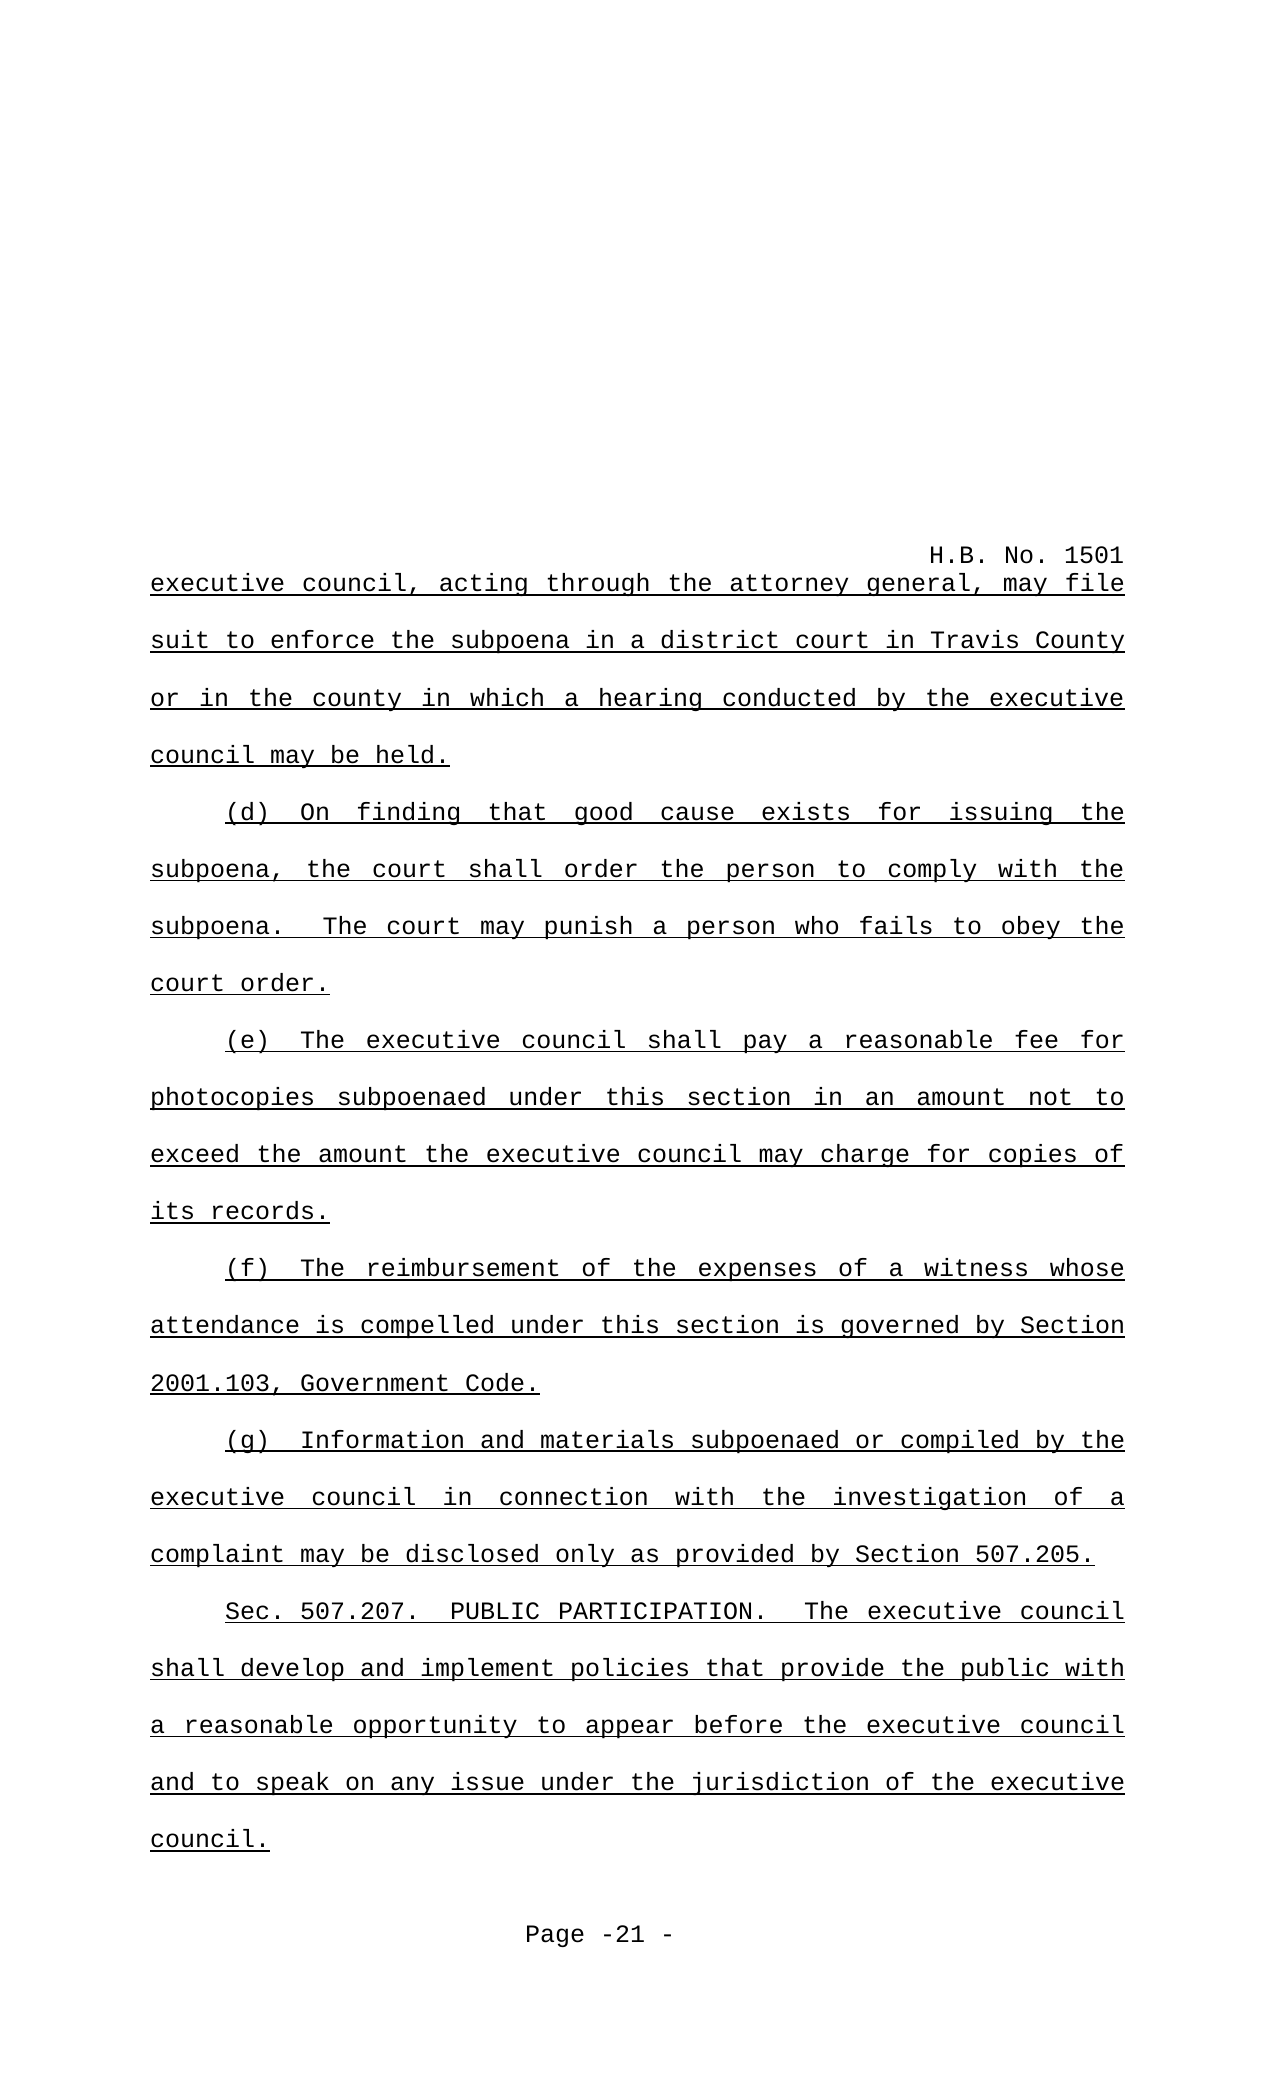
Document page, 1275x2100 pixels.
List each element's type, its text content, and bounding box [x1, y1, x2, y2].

text (e) The executive council shall pay a reasonable fee for photocopies subpoenaed under this section in an amount not to exceed the amount the executive council may charge for copies of its records. [150, 1027, 1125, 1108]
text Sec. 507.207. PUBLIC PARTICIPATION. The executive council shall develop and implement policies that provide the public with a reasonable opportunity to appear before the executive council and to speak on any issue under the jurisdiction of the executive council. [150, 1795, 1125, 1855]
text (e) The executive council shall pay a reasonable fee for photocopies subpoenaed under this section in an amount not to exceed the amount the executive council may charge for copies of its records. [150, 1167, 1125, 1227]
text Sec. 507.207. PUBLIC PARTICIPATION. The executive council shall develop and implement policies that provide the public with a reasonable opportunity to appear before the executive council and to speak on any issue under the jurisdiction of the executive council. [150, 1737, 1125, 1793]
text (g) Information and materials subpoenaed or compiled by the executive council in connection with the investigation of a complaint may be disclosed only as provided by Section 507.205. [150, 1427, 1125, 1508]
text (f) The reimbursement of the expenses of a witness whose attendance is compelled under this section is governed by Section 2001.103, Government Code. [150, 1256, 1125, 1336]
text (d) On finding that good cause exists for issuing the subpoena, the court shall order the person to comply with the subpoena. The court may punish a person who fails to obey the court order. [150, 799, 1125, 880]
text (g) Information and materials subpoenaed or compiled by the executive council in connection with the investigation of a complaint may be disclosed only as provided by Section 507.205. [150, 1509, 1125, 1570]
text (d) On finding that good cause exists for issuing the subpoena, the court shall order the person to comply with the subpoena. The court may punish a person who fails to obey the court order. [150, 881, 1125, 937]
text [150, 571, 1125, 594]
text (f) The reimbursement of the expenses of a witness whose attendance is compelled under this section is governed by Section 2001.103, Government Code. [150, 1338, 1125, 1398]
text Sec. 507.207. PUBLIC PARTICIPATION. The executive council shall develop and implement policies that provide the public with a reasonable opportunity to appear before the executive council and to speak on any issue under the jurisdiction of the executive council. [150, 1598, 1125, 1679]
text (d) On finding that good cause exists for issuing the subpoena, the court shall order the person to comply with the subpoena. The court may punish a person who fails to obey the court order. [150, 938, 1125, 999]
text Sec. 507.207. PUBLIC PARTICIPATION. The executive council shall develop and implement policies that provide the public with a reasonable opportunity to appear before the executive council and to speak on any issue under the jurisdiction of the executive council. [150, 1680, 1125, 1736]
text (e) The executive council shall pay a reasonable fee for photocopies subpoenaed under this section in an amount not to exceed the amount the executive council may charge for copies of its records. [150, 1110, 1125, 1165]
